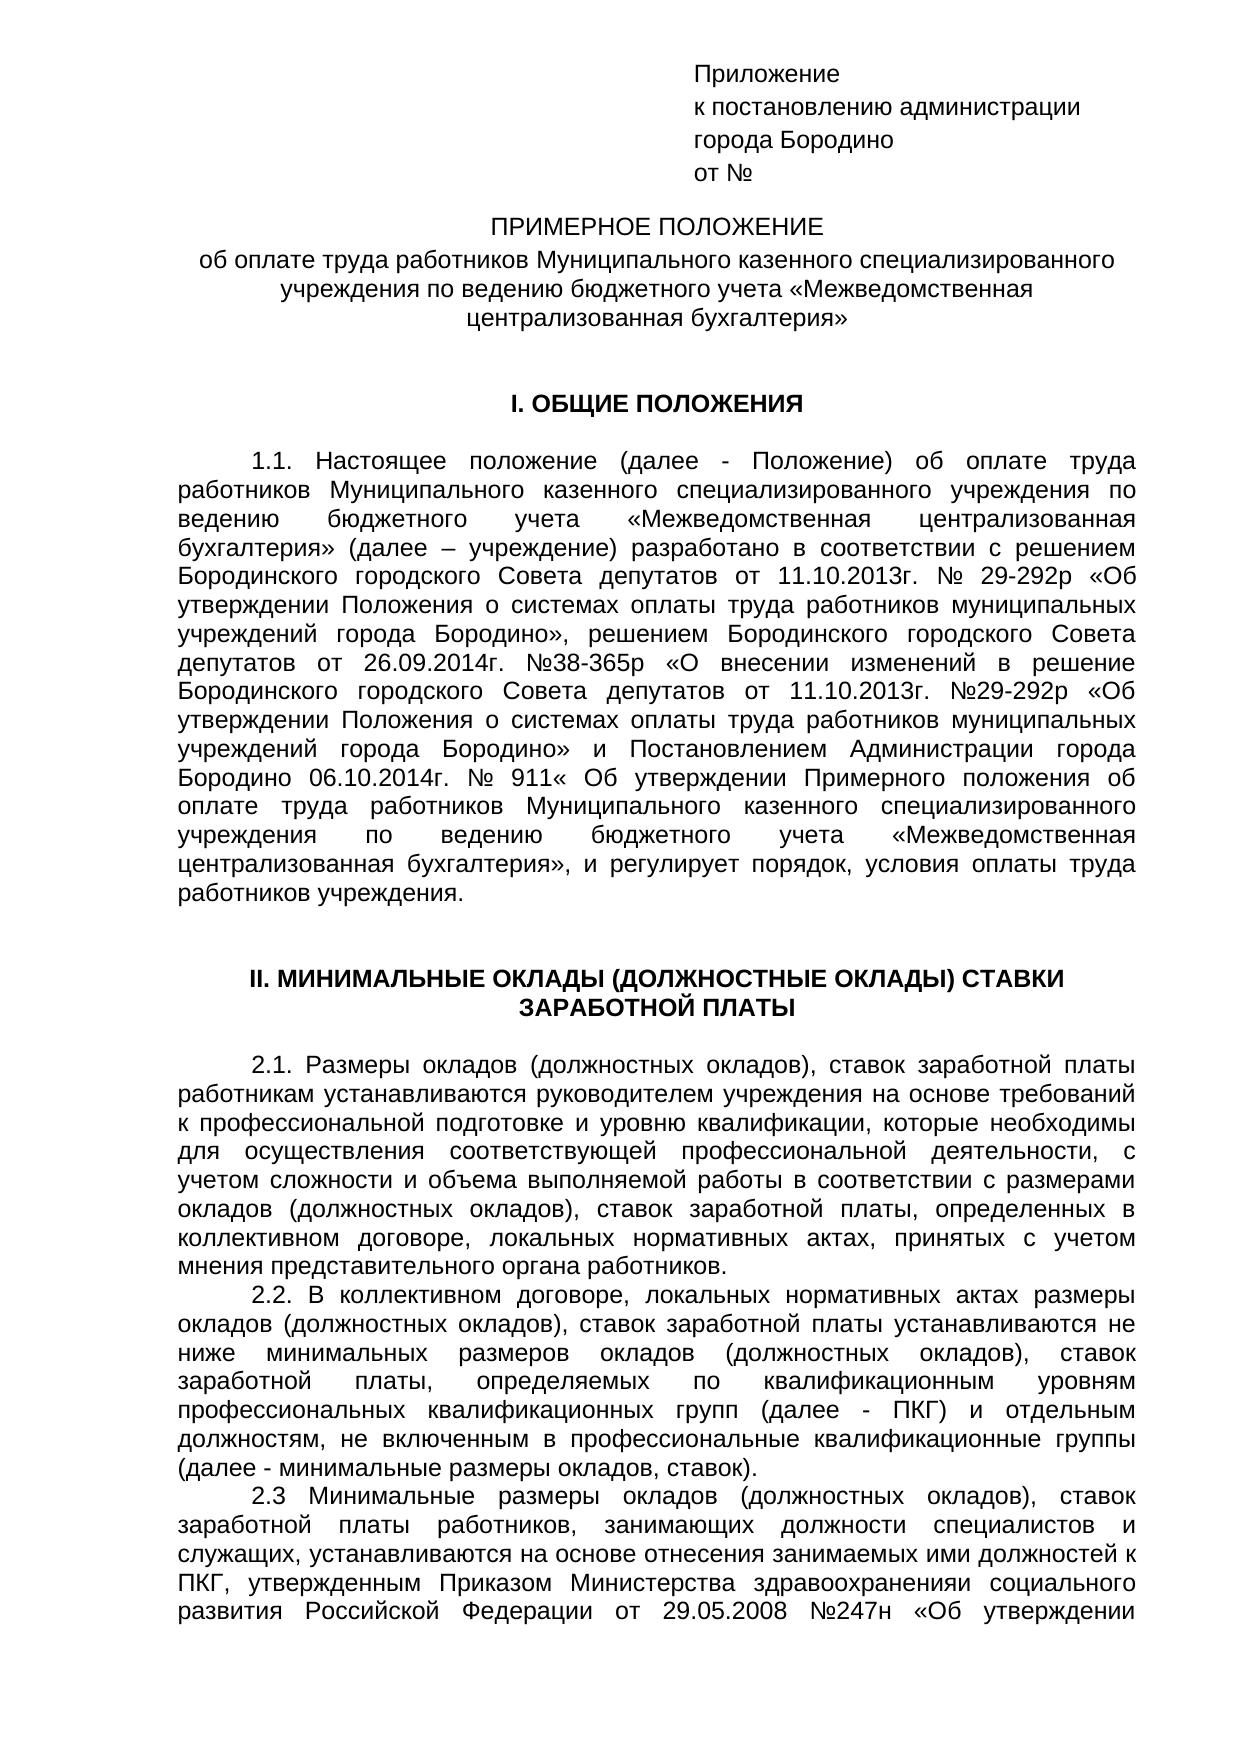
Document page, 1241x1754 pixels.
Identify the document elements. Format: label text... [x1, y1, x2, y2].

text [177, 1481, 1137, 1625]
text ЗАРАБОТНОЙ ПЛАТЫ [177, 992, 1137, 1021]
text 1.1. Настоящее положение (далее - Положение) об оплате труда работников Муниципального казенного специализированного учреждения по ведению бюджетного учета «Межведомственная централизованная бухгалтерия» (далее – учреждение) разработано в соответствии с решением Бородинского городского Совета депутатов от 11.10.2013г. № 29-292р «Об утверждении Положения о системах оплаты труда работников муниципальных учреждений города Бородино», решением Бородинского городского Совета депутатов от 26.09.2014г. №38-365р «О внесении изменений в решение Бородинского городского Совета депутатов от 11.10.2013г. №29-292р «Об утверждении Положения о системах оплаты труда работников муниципальных учреждений города Бородино» и Постановлением Администрации города Бородино 06.10.2014г. № 911« Об утверждении Примерного положения об оплате труда работников Муниципального казенного специализированного учреждения по ведению бюджетного учета «Межведомственная централизованная бухгалтерия», и регулирует порядок, условия оплаты труда работников учреждения. [177, 446, 1137, 906]
text ПРИМЕРНОЕ ПОЛОЖЕНИЕ [177, 212, 1137, 241]
text 2.1. Размеры окладов (должностных окладов), ставок заработной платы работникам устанавливаются руководителем учреждения на основе требований к профессиональной подготовке и уровню квалификации, которые необходимы для осуществления соответствующей профессиональной деятельности, с учетом сложности и объема выполняемой работы в соответствии с размерами окладов (должностных окладов), ставок заработной платы, определенных в коллективном договоре, локальных нормативных актах, принятых с учетом мнения представительного органа работников. [177, 1050, 1137, 1280]
text Приложение [177, 59, 1137, 88]
text от № [177, 158, 1137, 187]
text к постановлению администрации [177, 92, 1137, 121]
text II. МИНИМАЛЬНЫЕ ОКЛАДЫ (ДОЛЖНОСТНЫЕ ОКЛАДЫ) СТАВКИ [177, 964, 1137, 992]
text I. ОБЩИЕ ПОЛОЖЕНИЯ [177, 389, 1137, 417]
title об оплате труда работников Муниципального казенного специализированного учреждения по ведению бюджетного учета «Межведомственная централизованная бухгалтерия» [177, 245, 1137, 331]
text города Бородино [177, 125, 1137, 154]
text 2.2. В коллективном договоре, локальных нормативных актах размеры окладов (должностных окладов), ставок заработной платы устанавливаются не ниже минимальных размеров окладов (должностных окладов), ставок заработной платы, определяемых по квалификационным уровням профессиональных квалификационных групп (далее - ПКГ) и отдельным должностям, не включенным в профессиональные квалификационные группы (далее - минимальные размеры окладов, ставок). [177, 1280, 1137, 1481]
